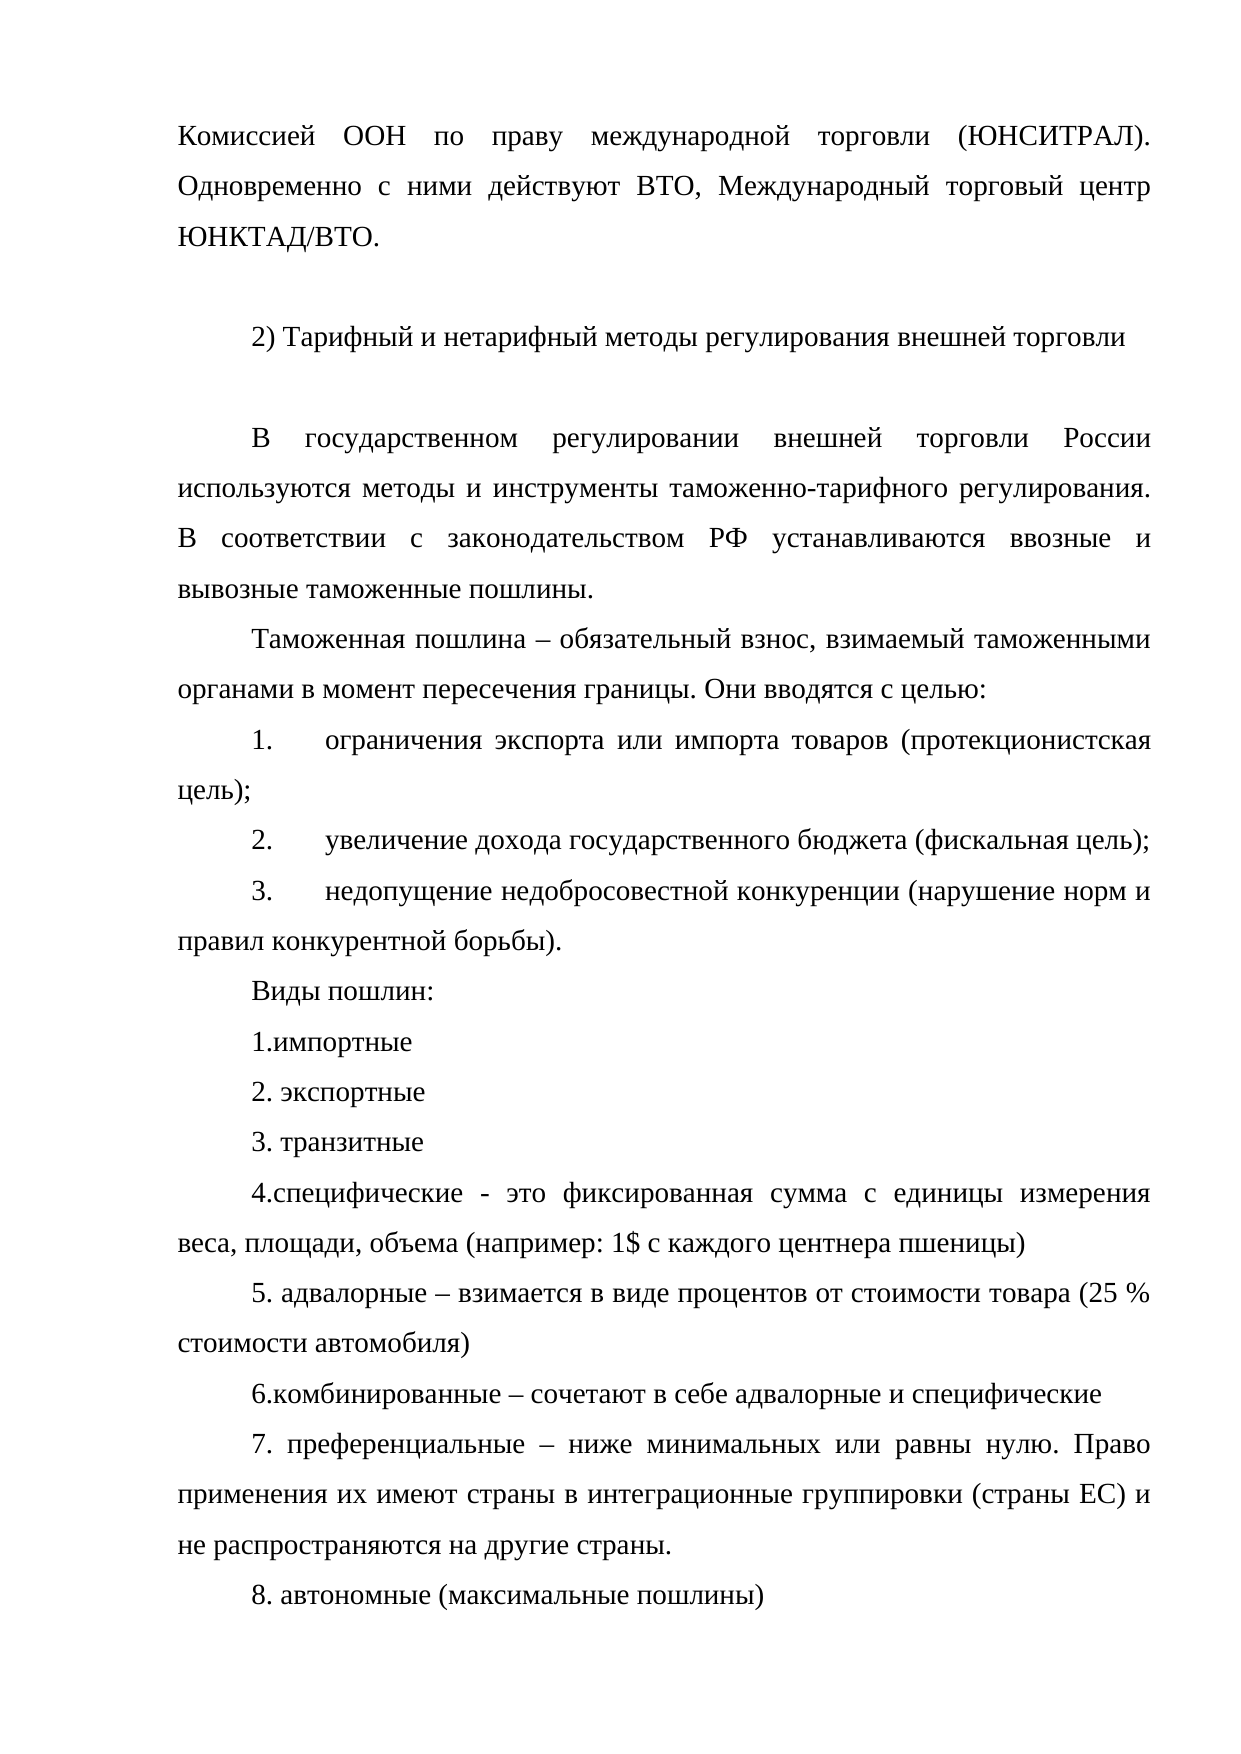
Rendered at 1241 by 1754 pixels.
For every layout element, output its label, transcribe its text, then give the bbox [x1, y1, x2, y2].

text Таможенная пошлина – обязательный взнос, взимаемый таможенными органами в момент пересечения границы. Они вводятся с целью: [177, 621, 1152, 705]
text 1.импортные [177, 1024, 1152, 1057]
list недопущение недобросовестной конкуренции (нарушение норм и правил конкурентной борьбы). [177, 873, 1152, 957]
text 2. экспортные [177, 1074, 1152, 1108]
text В государственном регулировании внешней торговли России используются методы и инструменты таможенно-тарифного регулирования. В соответствии с законодательством РФ устанавливаются ввозные и вывозные таможенные пошлины. [177, 420, 1152, 604]
list увеличение дохода государственного бюджета (фискальная цель); [177, 822, 1152, 856]
text Виды пошлин: [177, 973, 1152, 1007]
list ограничения экспорта или импорта товаров (протекционистская цель); [177, 722, 1152, 806]
text 4.специфические - это фиксированная сумма с единицы измерения веса, площади, объема (например: 1$ с каждого центнера пшеницы) [177, 1175, 1152, 1258]
list 2) Тарифный и нетарифный методы регулирования внешней торговли [177, 319, 1152, 353]
text 7. преференциальные – ниже минимальных или равны нулю. Право применения их имеют страны в интеграционные группировки (страны ЕС) и не распространяются на другие страны. [177, 1426, 1152, 1560]
text 3. транзитные [177, 1124, 1152, 1158]
text 8. автономные (максимальные пошлины) [177, 1577, 1152, 1611]
text 5. адвалорные – взимается в виде процентов от стоимости товара (25 % стоимости автомобиля) [177, 1275, 1152, 1359]
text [177, 118, 1152, 252]
text 6.комбинированные – сочетают в себе адвалорные и специфические [177, 1376, 1152, 1409]
